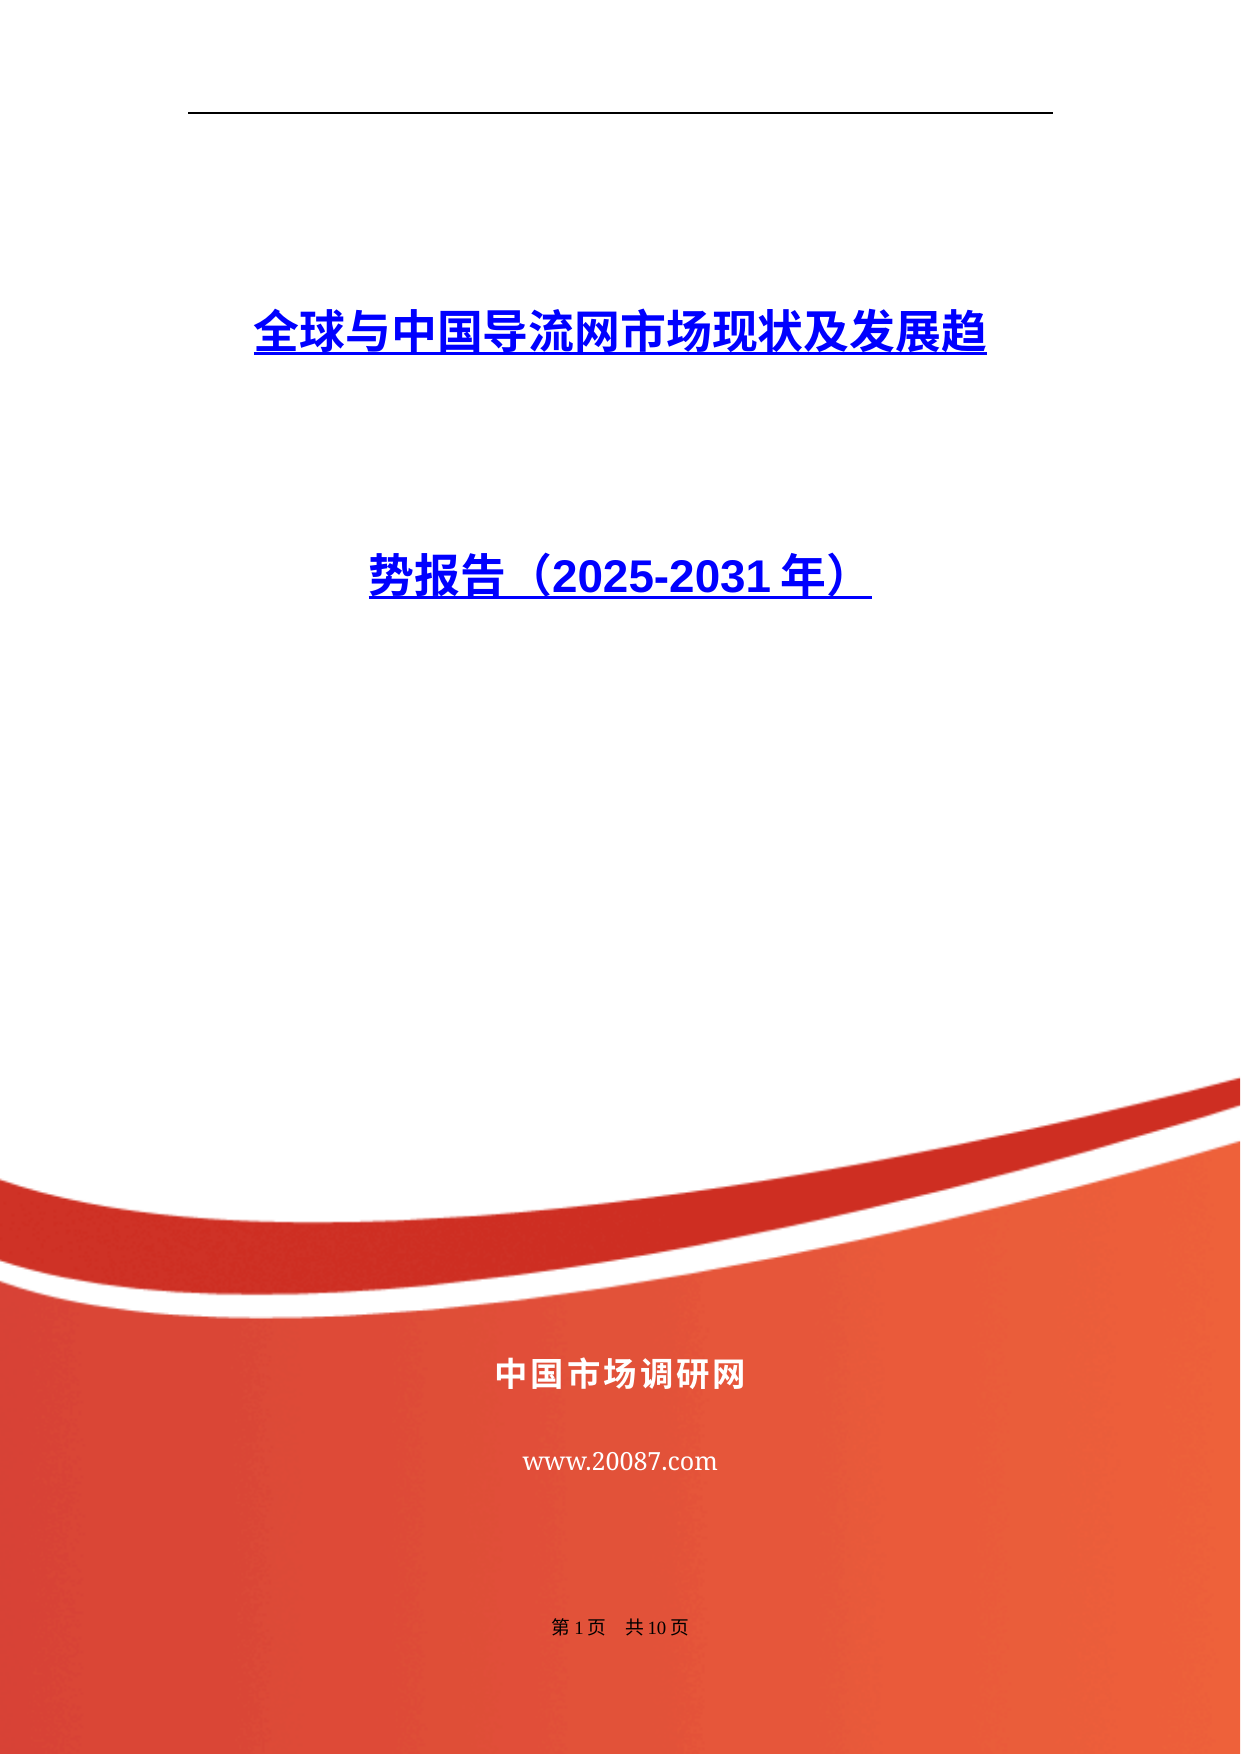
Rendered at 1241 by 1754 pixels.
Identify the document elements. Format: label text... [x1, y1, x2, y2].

table_header 全球与中国导流网市场现状及发展趋势报告（2025-2031年） [188, 207, 1053, 773]
text www.20087.com [187, 1428, 1053, 1493]
picture [0, 1006, 1241, 1754]
subtitle 中国市场调研网 [187, 1339, 1053, 1404]
